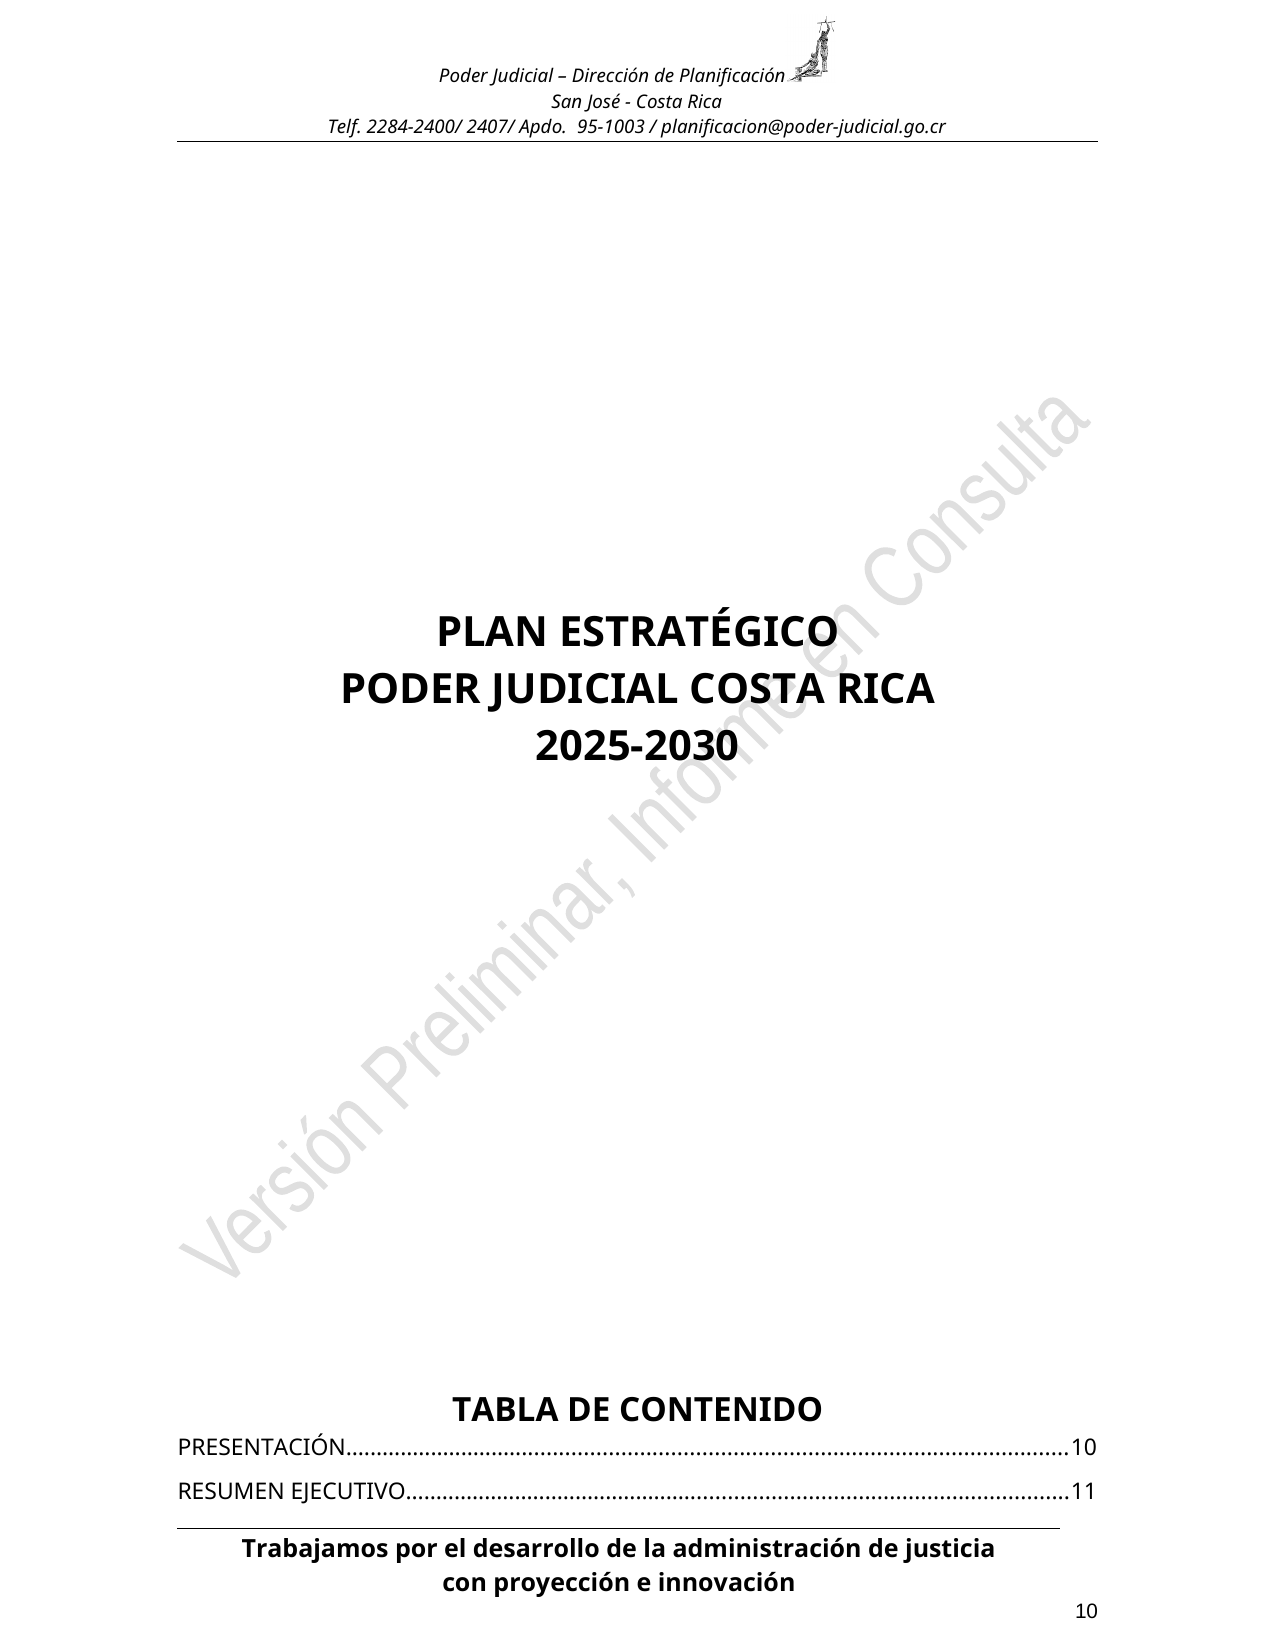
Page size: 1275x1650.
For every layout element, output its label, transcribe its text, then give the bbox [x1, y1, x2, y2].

text PRESENTACIÓN 10 [177, 1431, 1098, 1462]
text PLAN ESTRATÉGICO [177, 602, 1098, 659]
text RESUMEN EJECUTIVO 11 [177, 1475, 1098, 1506]
picture [785, 14, 837, 83]
text PODER JUDICIAL COSTA RICA [177, 659, 1098, 715]
text TABLA DE CONTENIDO [177, 1385, 1098, 1431]
text 2025-2030 [177, 715, 1098, 772]
